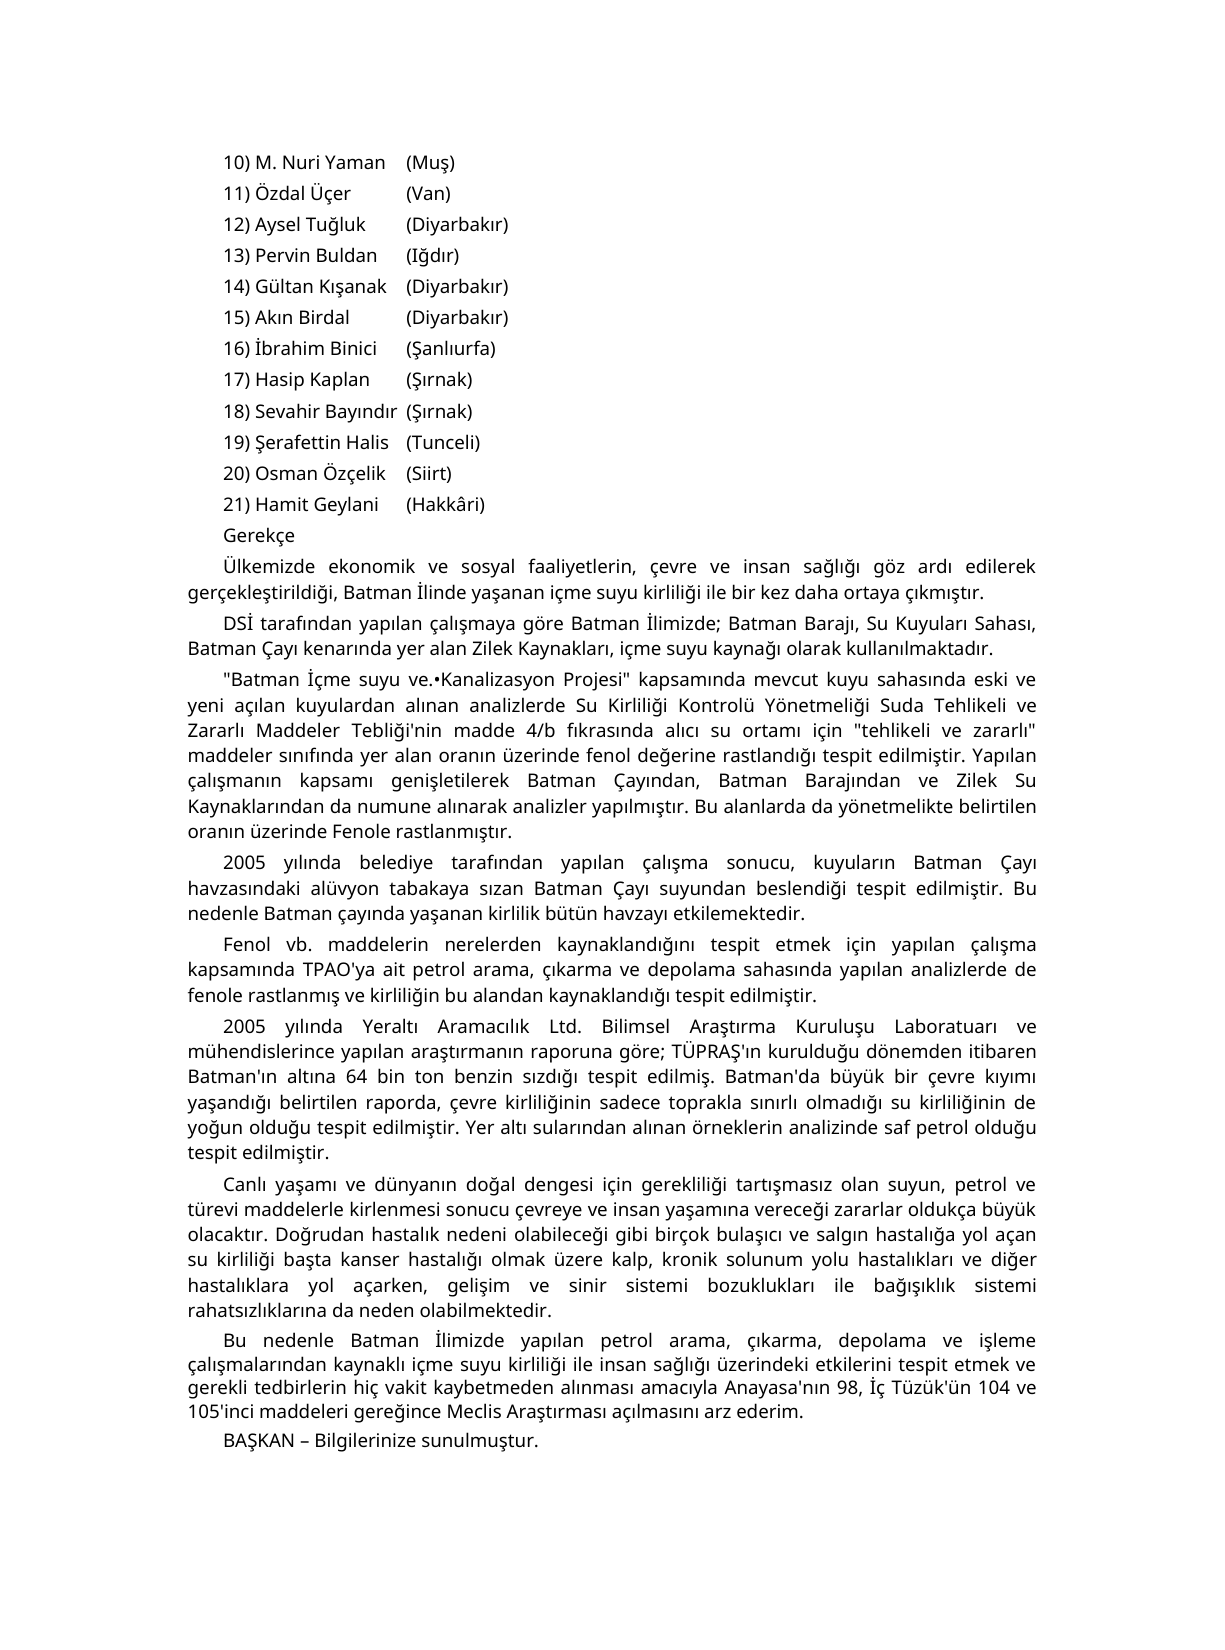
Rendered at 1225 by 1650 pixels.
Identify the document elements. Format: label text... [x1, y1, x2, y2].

text 2005 yılında belediye tarafından yapılan çalışma sonucu, kuyuların Batman Çayı havzasındaki alüvyon tabakaya sızan Batman Çayı suyundan beslendiği tespit edilmiştir. Bu nedenle Batman çayında yaşanan kirlilik bütün havzayı etkilemektedir. [187, 849, 1037, 925]
text 10) M. Nuri Yaman (Muş) [187, 150, 1037, 174]
text 11) Özdal Üçer (Van) [187, 180, 1037, 205]
text 2005 yılında Yeraltı Aramacılık Ltd. Bilimsel Araştırma Kuruluşu Laboratuarı ve mühendislerince yapılan araştırmanın raporuna göre; TÜPRAŞ'ın kurulduğu dönemden itibaren Batman'ın altına 64 bin ton benzin sızdığı tespit edilmiş. Batman'da büyük bir çevre kıyımı yaşandığı belirtilen raporda, çevre kirliliğinin sadece toprakla sınırlı olmadığı su kirliliğinin de yoğun olduğu tespit edilmiştir. Yer altı sularından alınan örneklerin analizinde saf petrol olduğu tespit edilmiştir. [187, 1013, 1037, 1165]
text 14) Gültan Kışanak (Diyarbakır) [187, 273, 1037, 298]
text 17) Hasip Kaplan (Şırnak) [187, 367, 1037, 392]
text DSİ tarafından yapılan çalışmaya göre Batman İlimizde; Batman Barajı, Su Kuyuları Sahası, Batman Çayı kenarında yer alan Zilek Kaynakları, içme suyu kaynağı olarak kullanılmaktadır. [187, 610, 1037, 661]
text BAŞKAN – Bilgilerinize sunulmuştur. [187, 1429, 1037, 1452]
text "Batman İçme suyu ve.•Kanalizasyon Projesi" kapsamında mevcut kuyu sahasında eski ve yeni açılan kuyulardan alınan analizlerde Su Kirliliği Kontrolü Yönetmeliği Suda Tehlikeli ve Zararlı Maddeler Tebliği'nin madde 4/b fıkrasında alıcı su ortamı için "tehlikeli ve zararlı" maddeler sınıfında yer alan oranın üzerinde fenol değerine rastlandığı tespit edilmiştir. Yapılan çalışmanın kapsamı genişletilerek Batman Çayından, Batman Barajından ve Zilek Su Kaynaklarından da numune alınarak analizler yapılmıştır. Bu alanlarda da yönetmelikte belirtilen oranın üzerinde Fenole rastlanmıştır. [187, 666, 1037, 844]
text 20) Osman Özçelik (Siirt) [187, 460, 1037, 485]
text Gerekçe [187, 522, 1037, 548]
text 16) İbrahim Binici (Şanlıurfa) [187, 336, 1037, 361]
text 12) Aysel Tuğluk (Diyarbakır) [187, 211, 1037, 236]
text Canlı yaşamı ve dünyanın doğal dengesi için gerekliliği tartışmasız olan suyun, petrol ve türevi maddelerle kirlenmesi sonucu çevreye ve insan yaşamına vereceği zararlar oldukça büyük olacaktır. Doğrudan hastalık nedeni olabileceği gibi birçok bulaşıcı ve salgın hastalığa yol açan su kirliliği başta kanser hastalığı olmak üzere kalp, kronik solunum yolu hastalıkları ve diğer hastalıklara yol açarken, gelişim ve sinir sistemi bozuklukları ile bağışıklık sistemi rahatsızlıklarına da neden olabilmektedir. [187, 1171, 1037, 1323]
text 18) Sevahir Bayındır (Şırnak) [187, 398, 1037, 423]
text 19) Şerafettin Halis (Tunceli) [187, 429, 1037, 454]
text 13) Pervin Buldan (Iğdır) [187, 242, 1037, 267]
text 15) Akın Birdal (Diyarbakır) [187, 304, 1037, 330]
text Bu nedenle Batman İlimizde yapılan petrol arama, çıkarma, depolama ve işleme çalışmalarından kaynaklı içme suyu kirliliği ile insan sağlığı üzerindeki etkilerini tespit etmek ve gerekli tedbirlerin hiç vakit kaybetmeden alınması amacıyla Anayasa'nın 98, İç Tüzük'ün 104 ve 105'inci maddeleri gereğince Meclis Araştırması açılmasını arz ederim. [187, 1328, 1037, 1423]
text Ülkemizde ekonomik ve sosyal faaliyetlerin, çevre ve insan sağlığı göz ardı edilerek gerçekleştirildiği, Batman İlinde yaşanan içme suyu kirliliği ile bir kez daha ortaya çıkmıştır. [187, 553, 1037, 604]
text Fenol vb. maddelerin nerelerden kaynaklandığını tespit etmek için yapılan çalışma kapsamında TPAO'ya ait petrol arama, çıkarma ve depolama sahasında yapılan analizlerde de fenole rastlanmış ve kirliliğin bu alandan kaynaklandığı tespit edilmiştir. [187, 931, 1037, 1007]
text 21) Hamit Geylani (Hakkâri) [187, 491, 1037, 517]
